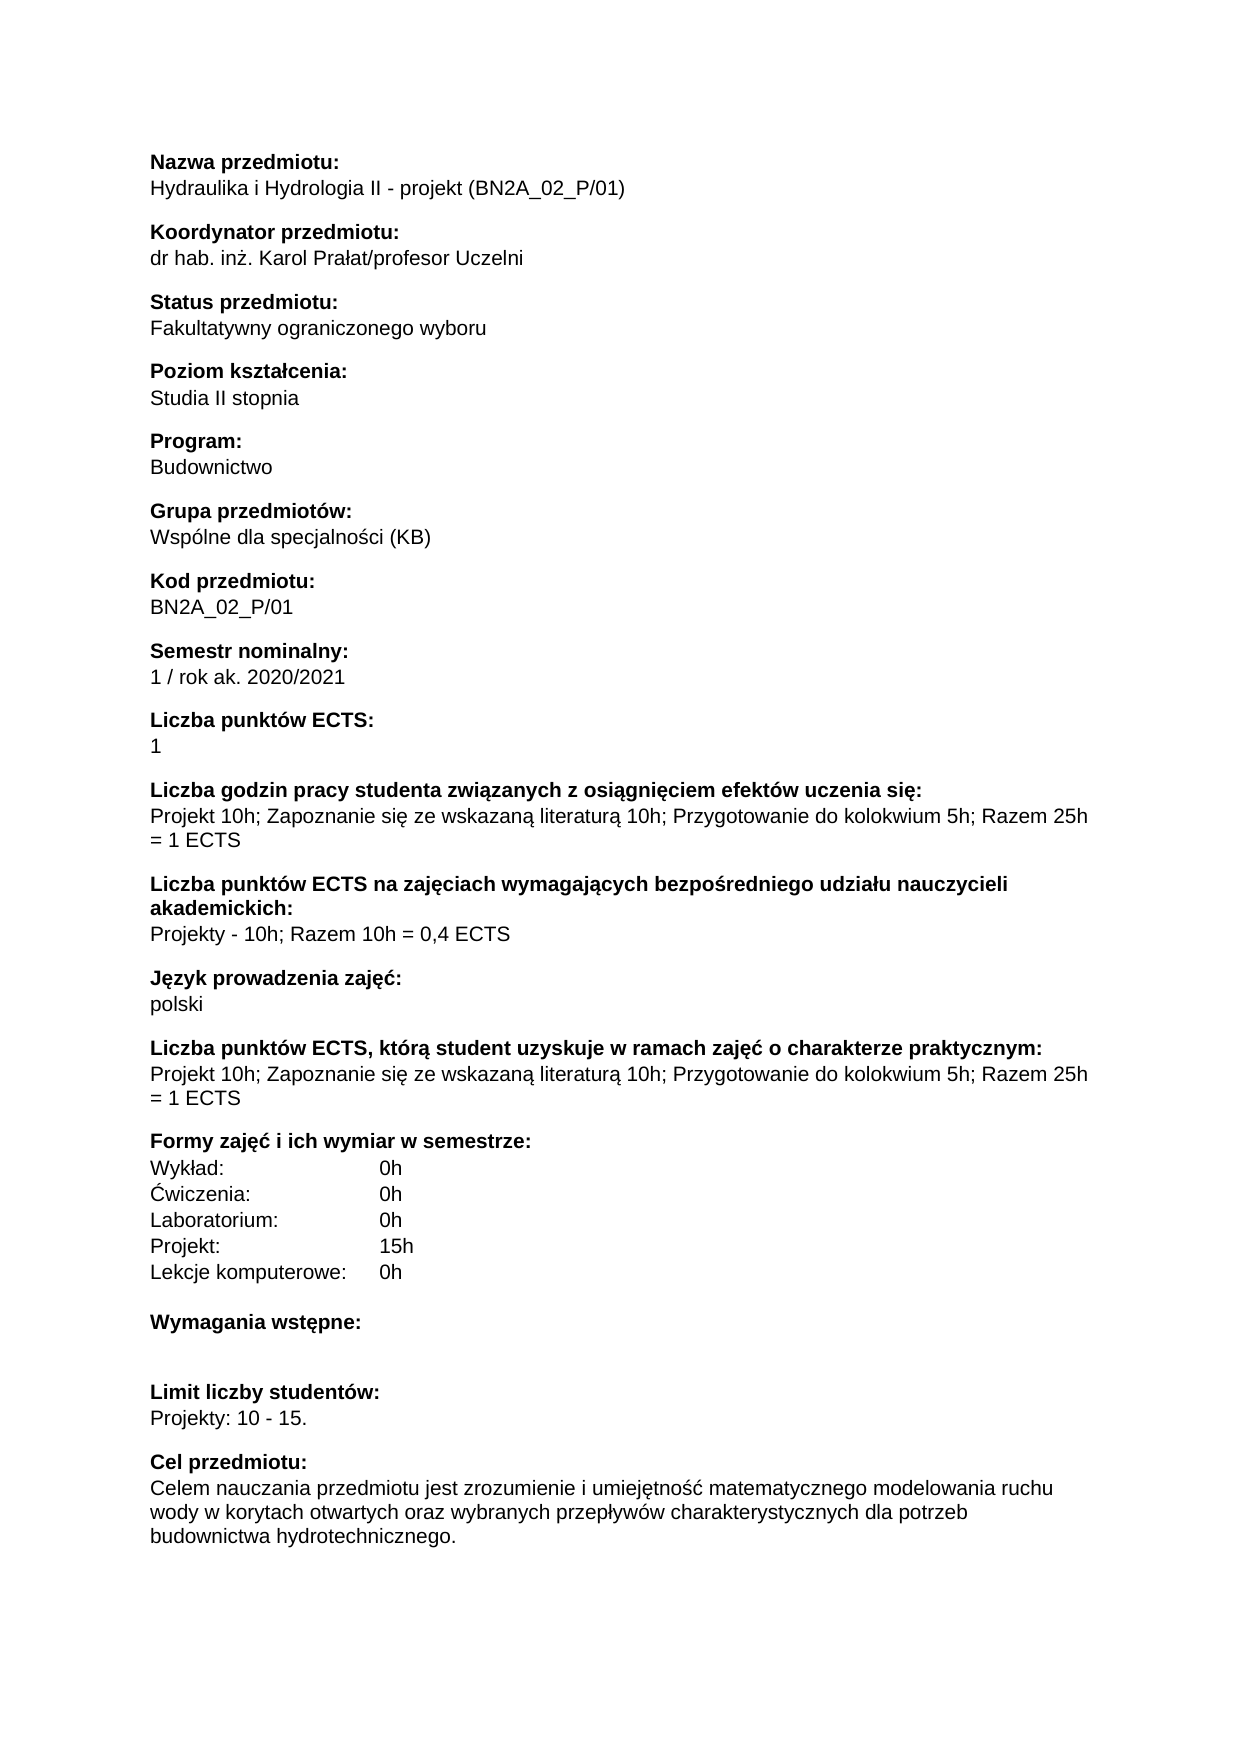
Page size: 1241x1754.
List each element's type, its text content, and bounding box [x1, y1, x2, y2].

text 1 / rok ak. 2020/2021 [150, 664, 1090, 688]
text Koordynator przedmiotu: [150, 220, 1090, 244]
text Liczba punktów ECTS, którą student uzyskuje w ramach zajęć o charakterze praktycznym: [150, 1035, 1090, 1059]
text Hydraulika i Hydrologia II - projekt (BN2A_02_P/01) [150, 176, 1090, 200]
text Kod przedmiotu: [150, 569, 1090, 593]
text Semestr nominalny: [150, 638, 1090, 662]
text Projekt 10h; Zapoznanie się ze wskazaną literaturą 10h; Przygotowanie do kolokwium 5h; Razem 25h = 1 ECTS [150, 1061, 1090, 1109]
table_cell Projekt: [140, 1234, 367, 1258]
table_cell 0h [369, 1180, 597, 1206]
text Język prowadzenia zajęć: [150, 966, 1090, 989]
table_header Wykład: [140, 1156, 367, 1180]
table_cell Ćwiczenia: [140, 1182, 367, 1206]
text Grupa przedmiotów: [150, 499, 1090, 523]
table_cell 0h [369, 1258, 597, 1284]
text polski [150, 992, 1090, 1016]
text Liczba godzin pracy studenta związanych z osiągnięciem efektów uczenia się: [150, 778, 1090, 802]
text Liczba punktów ECTS na zajęciach wymagających bezpośredniego udziału nauczycieli akademickich: [150, 872, 1090, 920]
text 1 [150, 734, 1090, 758]
text dr hab. inż. Karol Prałat/profesor Uczelni [150, 246, 1090, 270]
text Wymagania wstępne: [150, 1310, 1090, 1334]
text Program: [150, 429, 1090, 453]
text BN2A_02_P/01 [150, 595, 1090, 619]
text Wspólne dla specjalności (KB) [150, 525, 1090, 549]
text Poziom kształcenia: [150, 359, 1090, 383]
table_cell Laboratorium: [140, 1208, 367, 1232]
text Liczba punktów ECTS: [150, 708, 1090, 732]
text Celem nauczania przedmiotu jest zrozumienie i umiejętność matematycznego modelowania ruchu wody w korytach otwartych oraz wybranych przepływów charakterystycznych dla potrzeb budownictwa hydrotechnicznego. [150, 1476, 1090, 1547]
text Cel przedmiotu: [150, 1449, 1090, 1473]
table_header 0h [369, 1156, 597, 1180]
text Status przedmiotu: [150, 289, 1090, 313]
text Budownictwo [150, 455, 1090, 479]
text Fakultatywny ograniczonego wyboru [150, 316, 1090, 339]
text Projekty - 10h; Razem 10h = 0,4 ECTS [150, 922, 1090, 946]
table_cell 0h [369, 1206, 597, 1232]
text Limit liczby studentów: [150, 1380, 1090, 1404]
text Formy zajęć i ich wymiar w semestrze: [150, 1129, 1090, 1153]
table_cell 15h [369, 1232, 597, 1258]
table_cell Lekcje komputerowe: [140, 1260, 367, 1284]
text Projekty: 10 - 15. [150, 1406, 1090, 1430]
text Nazwa przedmiotu: [150, 150, 1090, 174]
text Projekt 10h; Zapoznanie się ze wskazaną literaturą 10h; Przygotowanie do kolokwium 5h; Razem 25h = 1 ECTS [150, 804, 1090, 852]
text Studia II stopnia [150, 385, 1090, 409]
